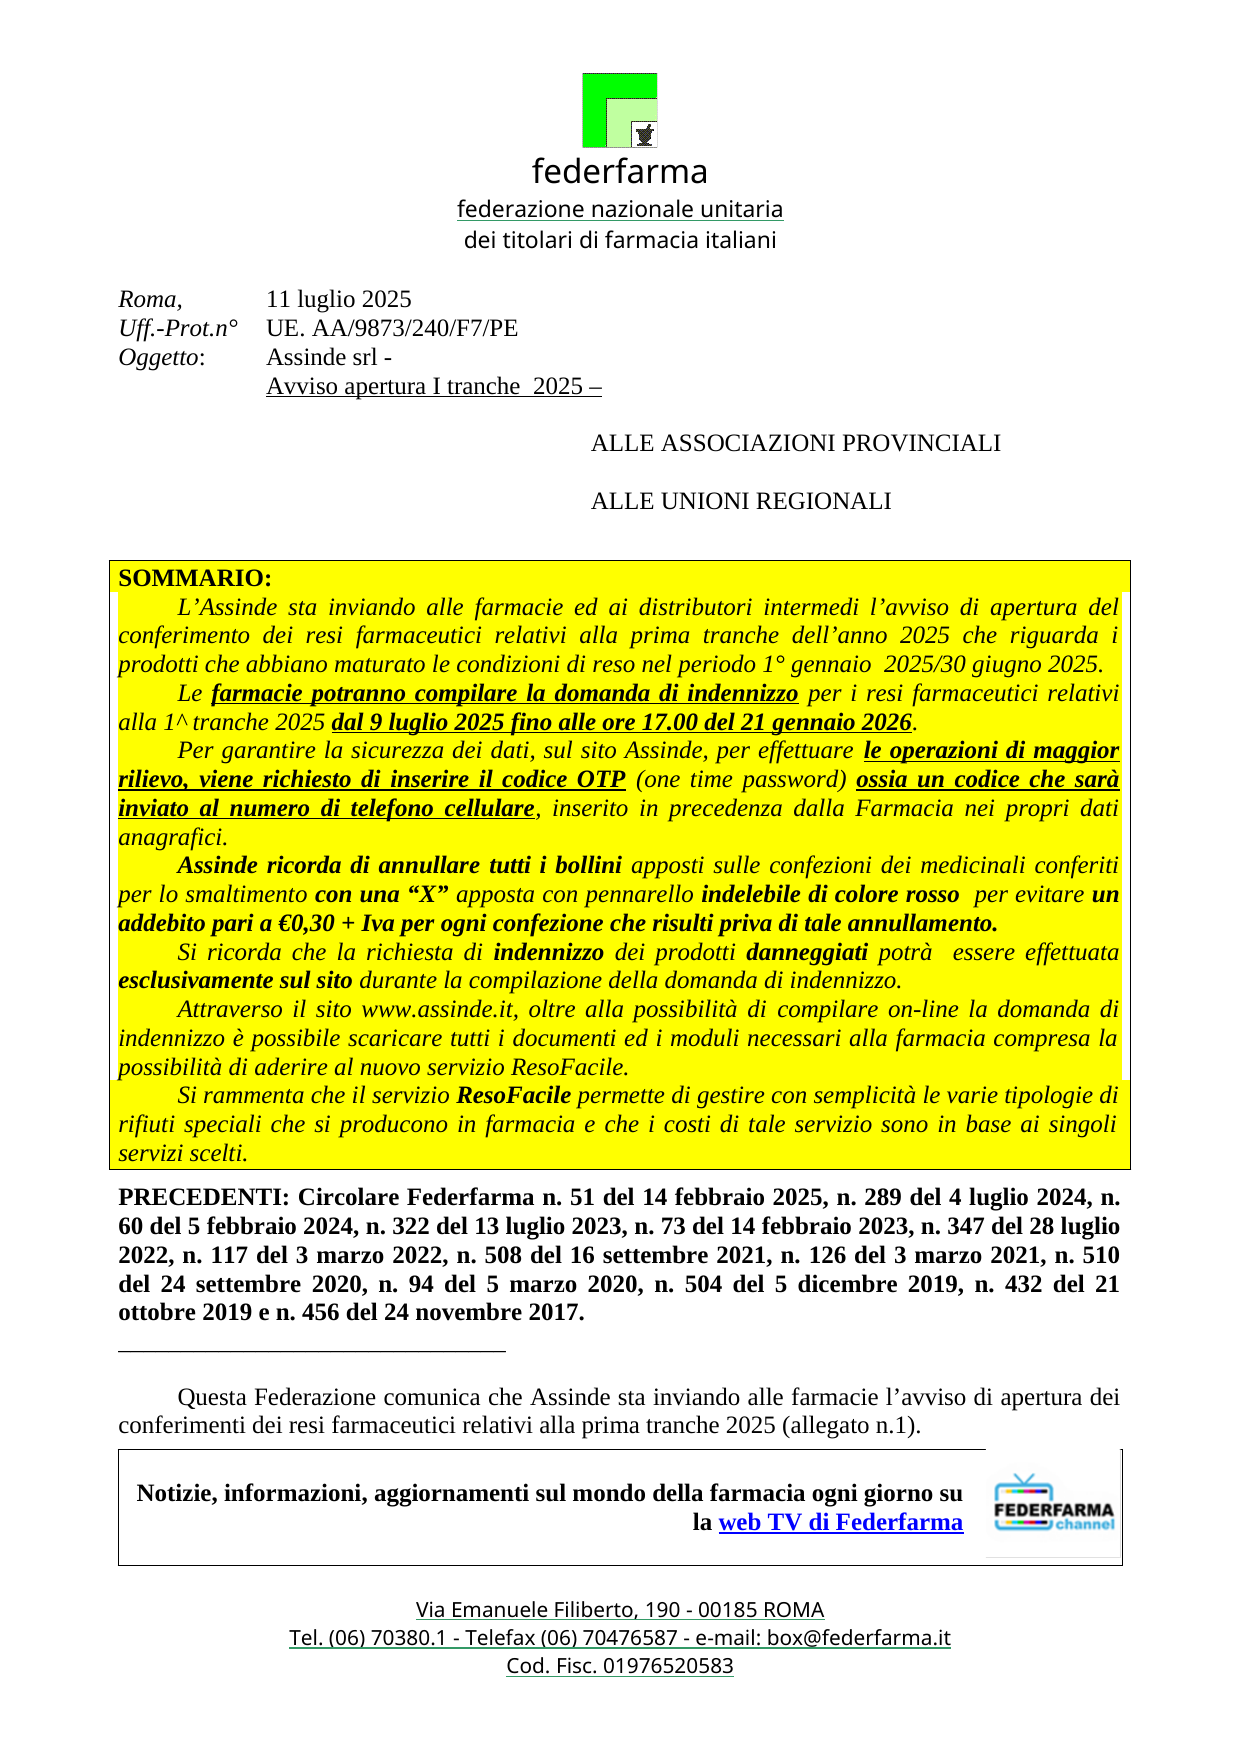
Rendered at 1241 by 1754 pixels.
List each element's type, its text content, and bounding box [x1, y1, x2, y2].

text Oggetto: Assinde srl - [118, 342, 1122, 371]
text Roma, 11 luglio 2025 [118, 284, 1122, 313]
text Avviso apertura I tranche 2025 – [221, 371, 1122, 399]
text L’Assinde sta inviando alle farmacie ed ai distributori intermedi l’avviso di apertura del conferimento dei resi farmaceutici relativi alla prima tranche dell’anno 2025 che riguarda i prodotti che abbiano maturato le condizioni di reso nel periodo 1° gennaio 2025/30 giugno 2025. [118, 592, 1122, 678]
text Le farmacie potranno compilare la domanda di indennizzo per i resi farmaceutici relativi alla 1^ tranche 2025 dal 9 luglio 2025 fino alle ore 17.00 del 21 gennaio 2026. [118, 678, 1122, 736]
text ALLE ASSOCIAZIONI PROVINCIALI [591, 428, 1122, 457]
text _______________________________ [118, 1326, 1122, 1355]
text Uff.-Prot.n° UE. AA/9873/240/F7/PE [118, 313, 1122, 342]
picture [582, 73, 658, 148]
picture [985, 1449, 1122, 1559]
text Assinde ricorda di annullare tutti i bollini apposti sulle confezioni dei medicinali conferiti per lo smaltimento con una “X” apposta con pennarello indelebile di colore rosso per evitare un addebito pari a €0,30 + Iva per ogni confezione che risulti priva di tale annullamento. [118, 851, 1122, 937]
text Per garantire la sicurezza dei dati, sul sito Assinde, per effettuare le operazioni di maggior rilievo, viene richiesto di inserire il codice OTP (one time password) ossia un codice che sarà inviato al numero di telefono cellulare, inserito in precedenza dalla Farmacia nei propri dati anagrafici. [118, 736, 1122, 851]
text Si rammenta che il servizio ResoFacile permette di gestire con semplicità le varie tipologie di rifiuti speciali che si producono in farmacia e che i costi di tale servizio sono in base ai singoli servizi scelti. [110, 1077, 1130, 1169]
text ALLE UNIONI REGIONALI [591, 486, 1122, 514]
text SOMMARIO: [110, 561, 1130, 592]
text Si ricorda che la richiesta di indennizzo dei prodotti danneggiati potrà essere effettuata esclusivamente sul sito durante la compilazione della domanda di indennizzo. [118, 937, 1122, 994]
text Questa Federazione comunica che Assinde sta inviando alle farmacie l’avviso di apertura dei conferimenti dei resi farmaceutici relativi alla prima tranche 2025 (allegato n.1). [118, 1382, 1122, 1439]
text PRECEDENTI: Circolare Federfarma n. 51 del 14 febbraio 2025, n. 289 del 4 luglio 2024, n. 60 del 5 febbraio 2024, n. 322 del 13 luglio 2023, n. 73 del 14 febbraio 2023, n. 347 del 28 luglio 2022, n. 117 del 3 marzo 2022, n. 508 del 16 settembre 2021, n. 126 del 3 marzo 2021, n. 510 del 24 settembre 2020, n. 94 del 5 marzo 2020, n. 504 del 5 dicembre 2019, n. 432 del 21 ottobre 2019 e n. 456 del 24 novembre 2017. [118, 1182, 1122, 1326]
text Attraverso il sito www.assinde.it, oltre alla possibilità di compilare on-line la domanda di indennizzo è possibile scaricare tutti i documenti ed i moduli necessari alla farmacia compresa la possibilità di aderire al nuovo servizio ResoFacile. [118, 994, 1122, 1077]
